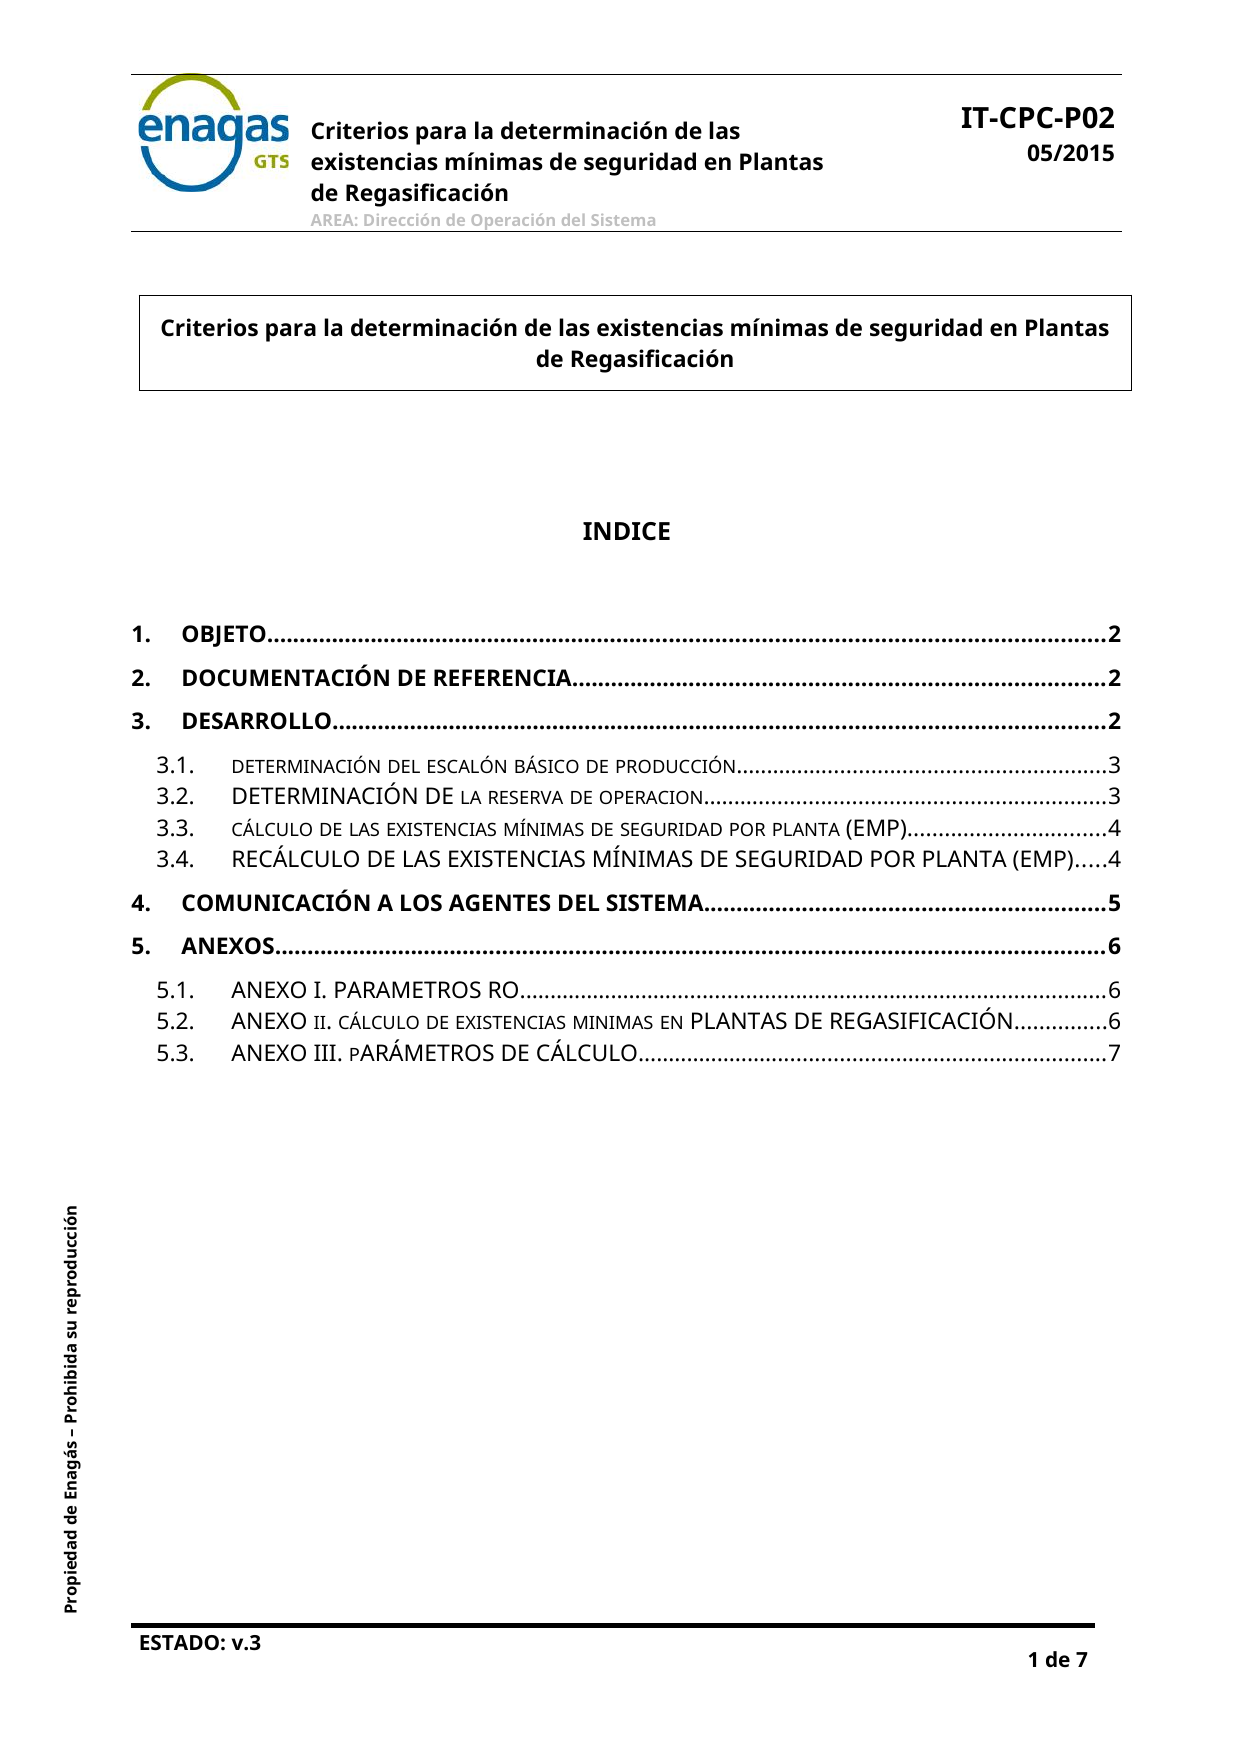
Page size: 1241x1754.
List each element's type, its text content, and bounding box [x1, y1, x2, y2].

table_header Criterios para la determinación de las existencias mínimas de seguridad en Plantas de Regasificación [140, 296, 1131, 390]
text 3.4. RECÁLCULO DE LAS EXISTENCIAS MÍNIMAS DE SEGURIDAD POR PLANTA (EMP) 4 [156, 843, 1122, 874]
text 5. ANEXOS 6 [131, 930, 1122, 961]
text 3.2. DETERMINACIÓN DE la reserva de operacion 3 [156, 780, 1122, 811]
text 5.1. ANEXO I. PARAMETROS RO. 6 [156, 974, 1122, 1005]
text 3.3. cálculo de las existencias mínimas de seguridad por planta (EMP) 4 [156, 811, 1122, 843]
text 4. COMUNICACIÓN a los agentes del sistema 5 [131, 886, 1122, 918]
text 2. DOCUMENTACIÓN DE REFERENCIA 2 [131, 661, 1122, 693]
text 5.2. ANEXO ii. cálculo de existencias minimas en PLANTAS DE REGASIFICACIÓN 6 [156, 1005, 1122, 1036]
text 3.1. determinación del escalón básico de producción 3 [156, 749, 1122, 780]
picture [138, 75, 289, 192]
text 5.3. ANEXO III. pARÁMETROS DE CÁLCULO 7 [156, 1036, 1122, 1068]
text 1. objeto 2 [131, 618, 1122, 649]
subtitle INDICE [131, 514, 1122, 548]
text 3. DESARROLLO 2 [131, 705, 1122, 736]
